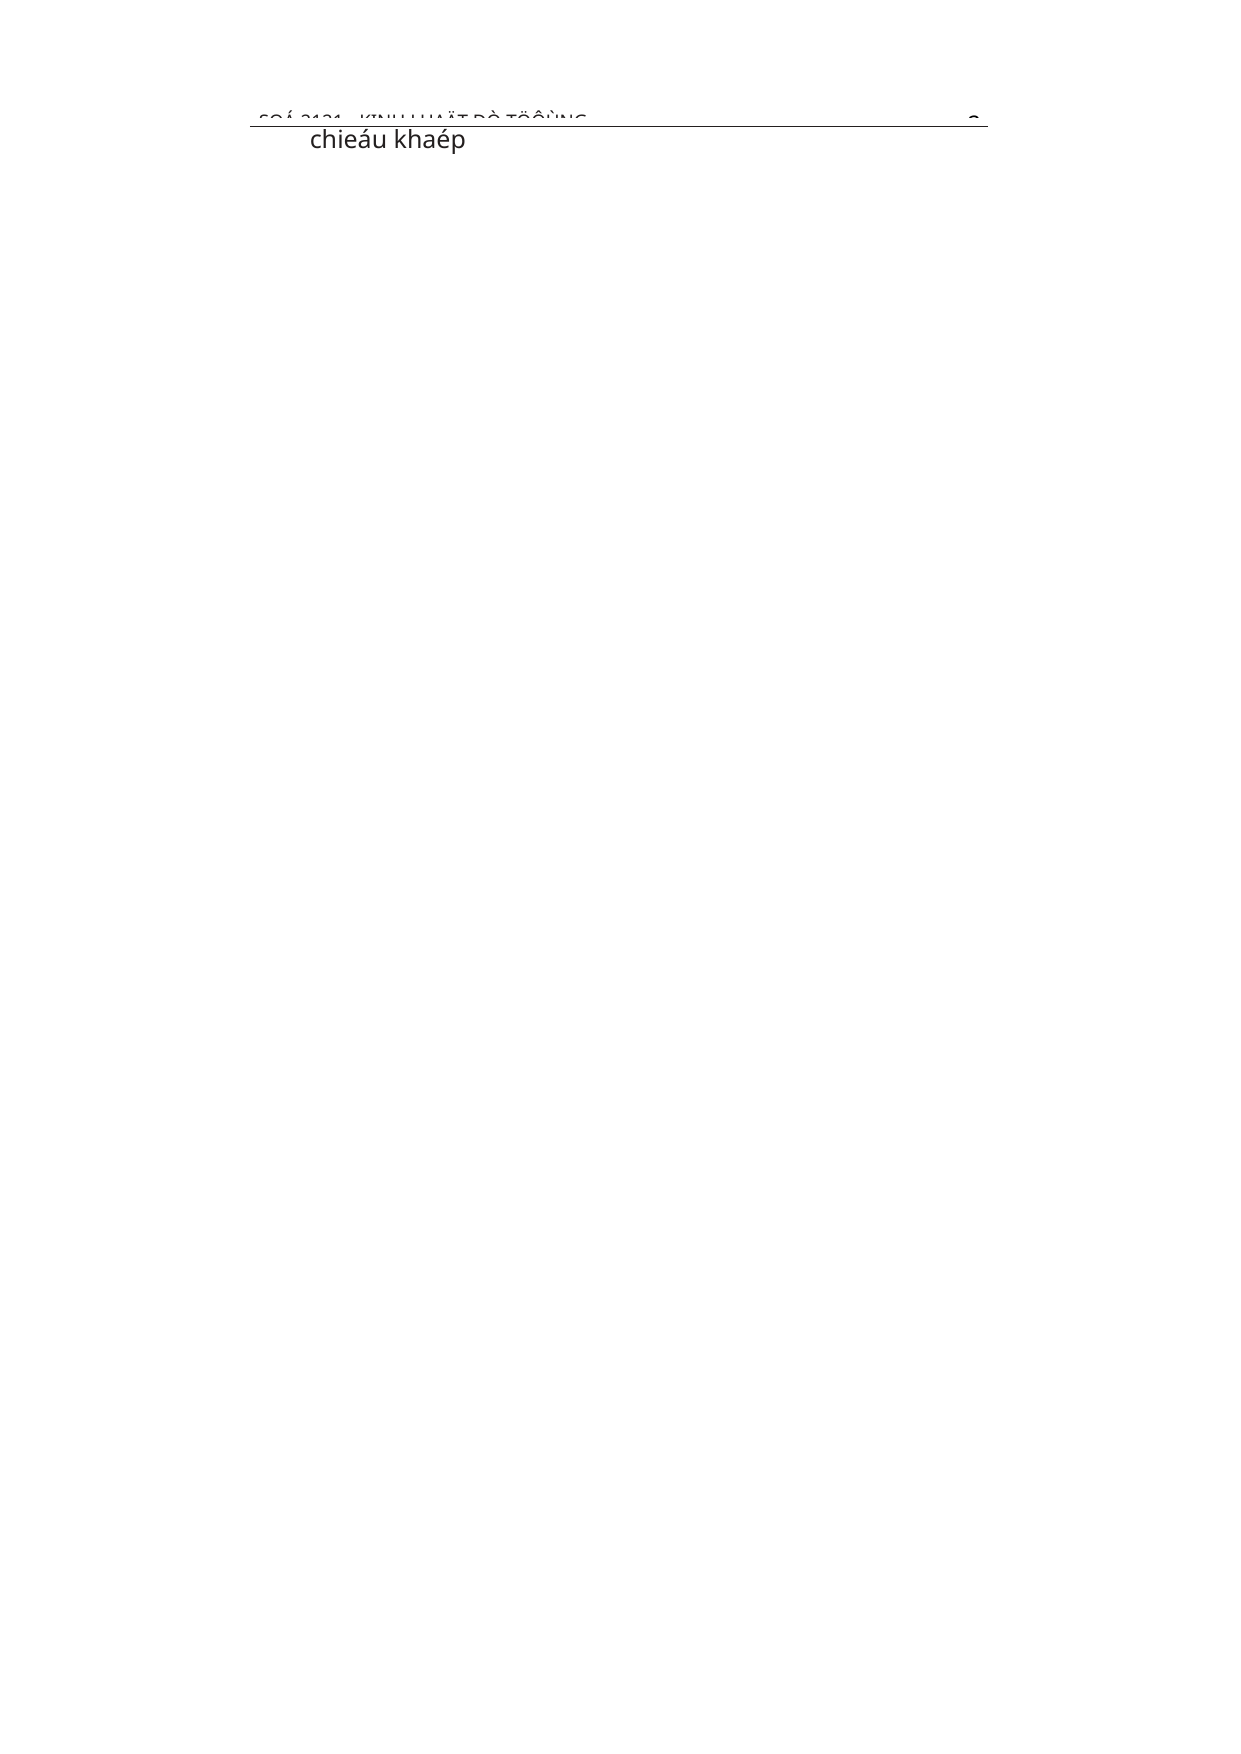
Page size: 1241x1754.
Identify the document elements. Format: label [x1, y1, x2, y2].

text [309, 125, 1092, 155]
